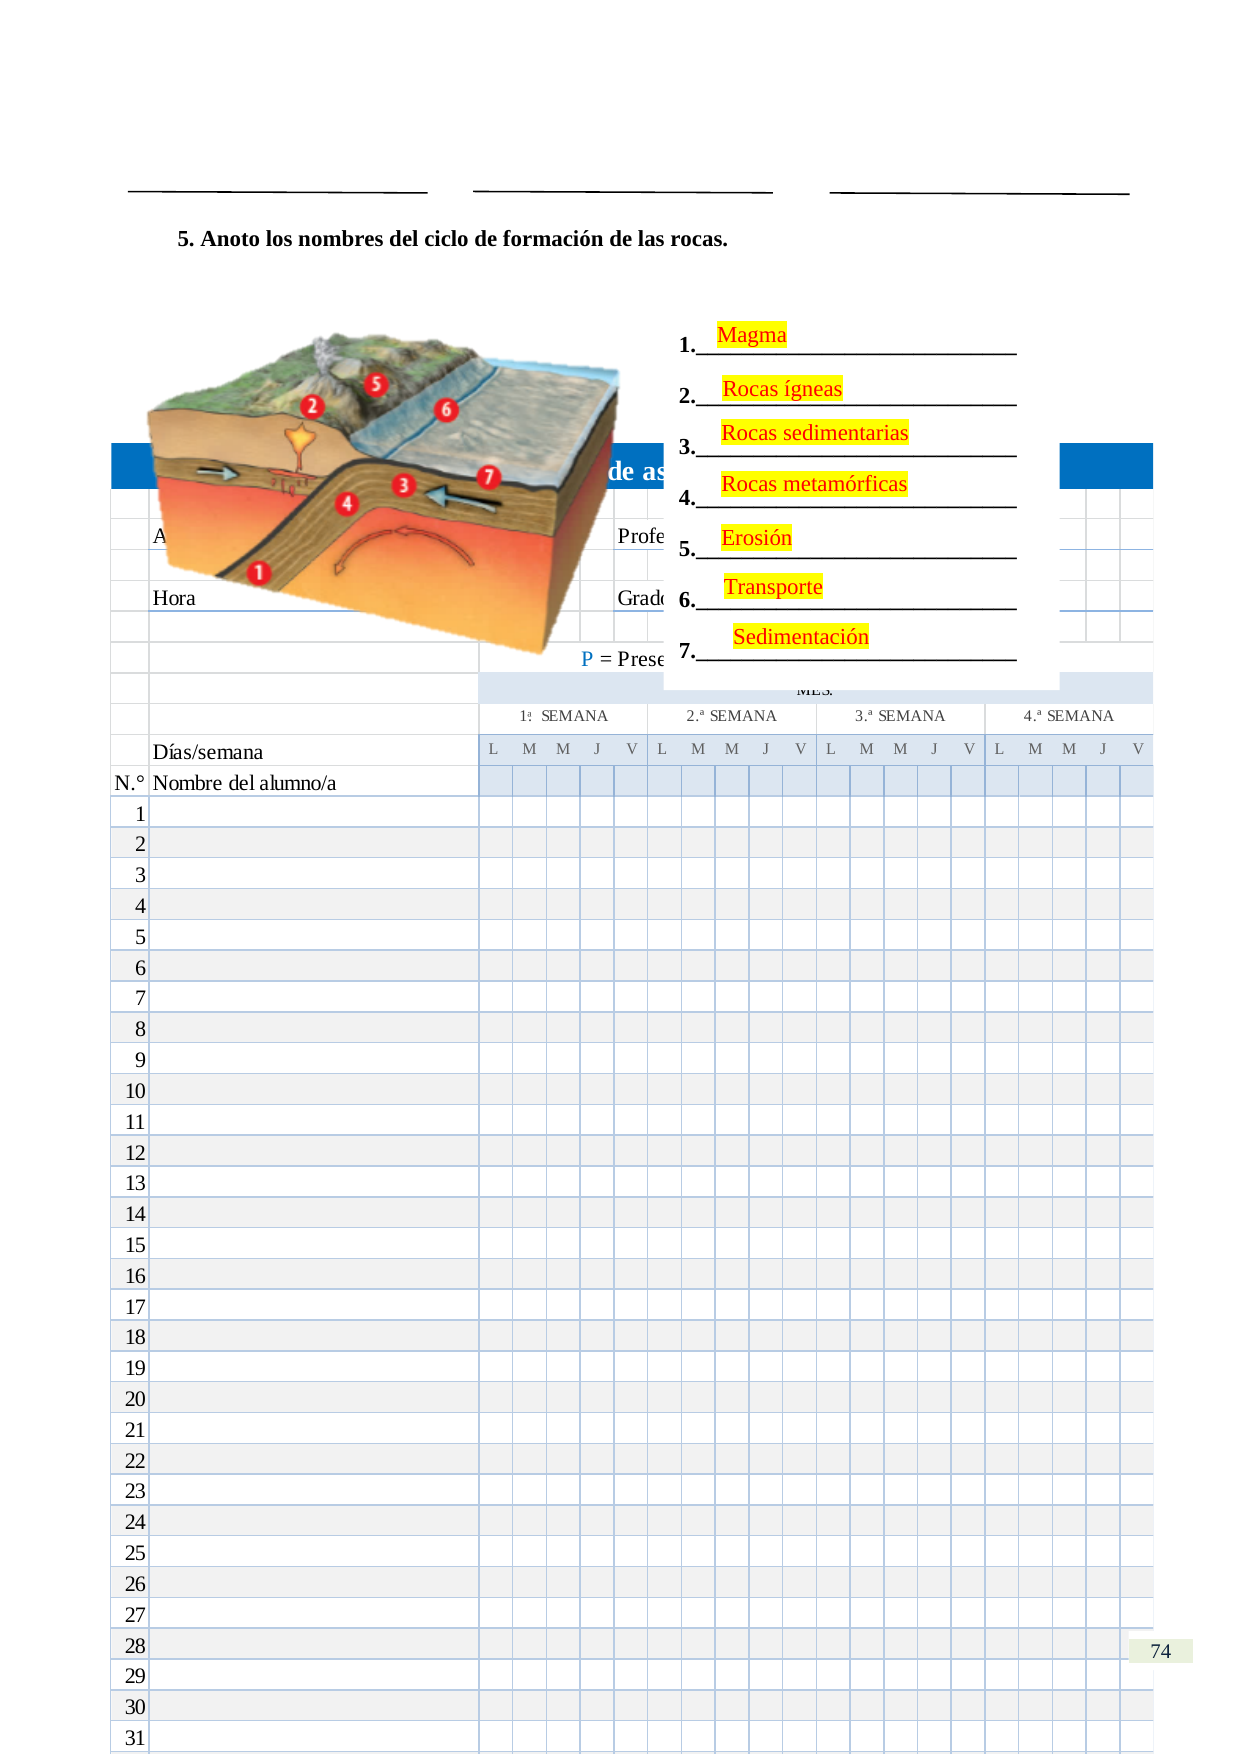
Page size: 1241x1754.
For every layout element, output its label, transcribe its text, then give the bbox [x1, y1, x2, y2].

text 5. Anoto los nombres del ciclo de formación de las rocas. [177, 218, 1122, 254]
picture [141, 315, 629, 664]
